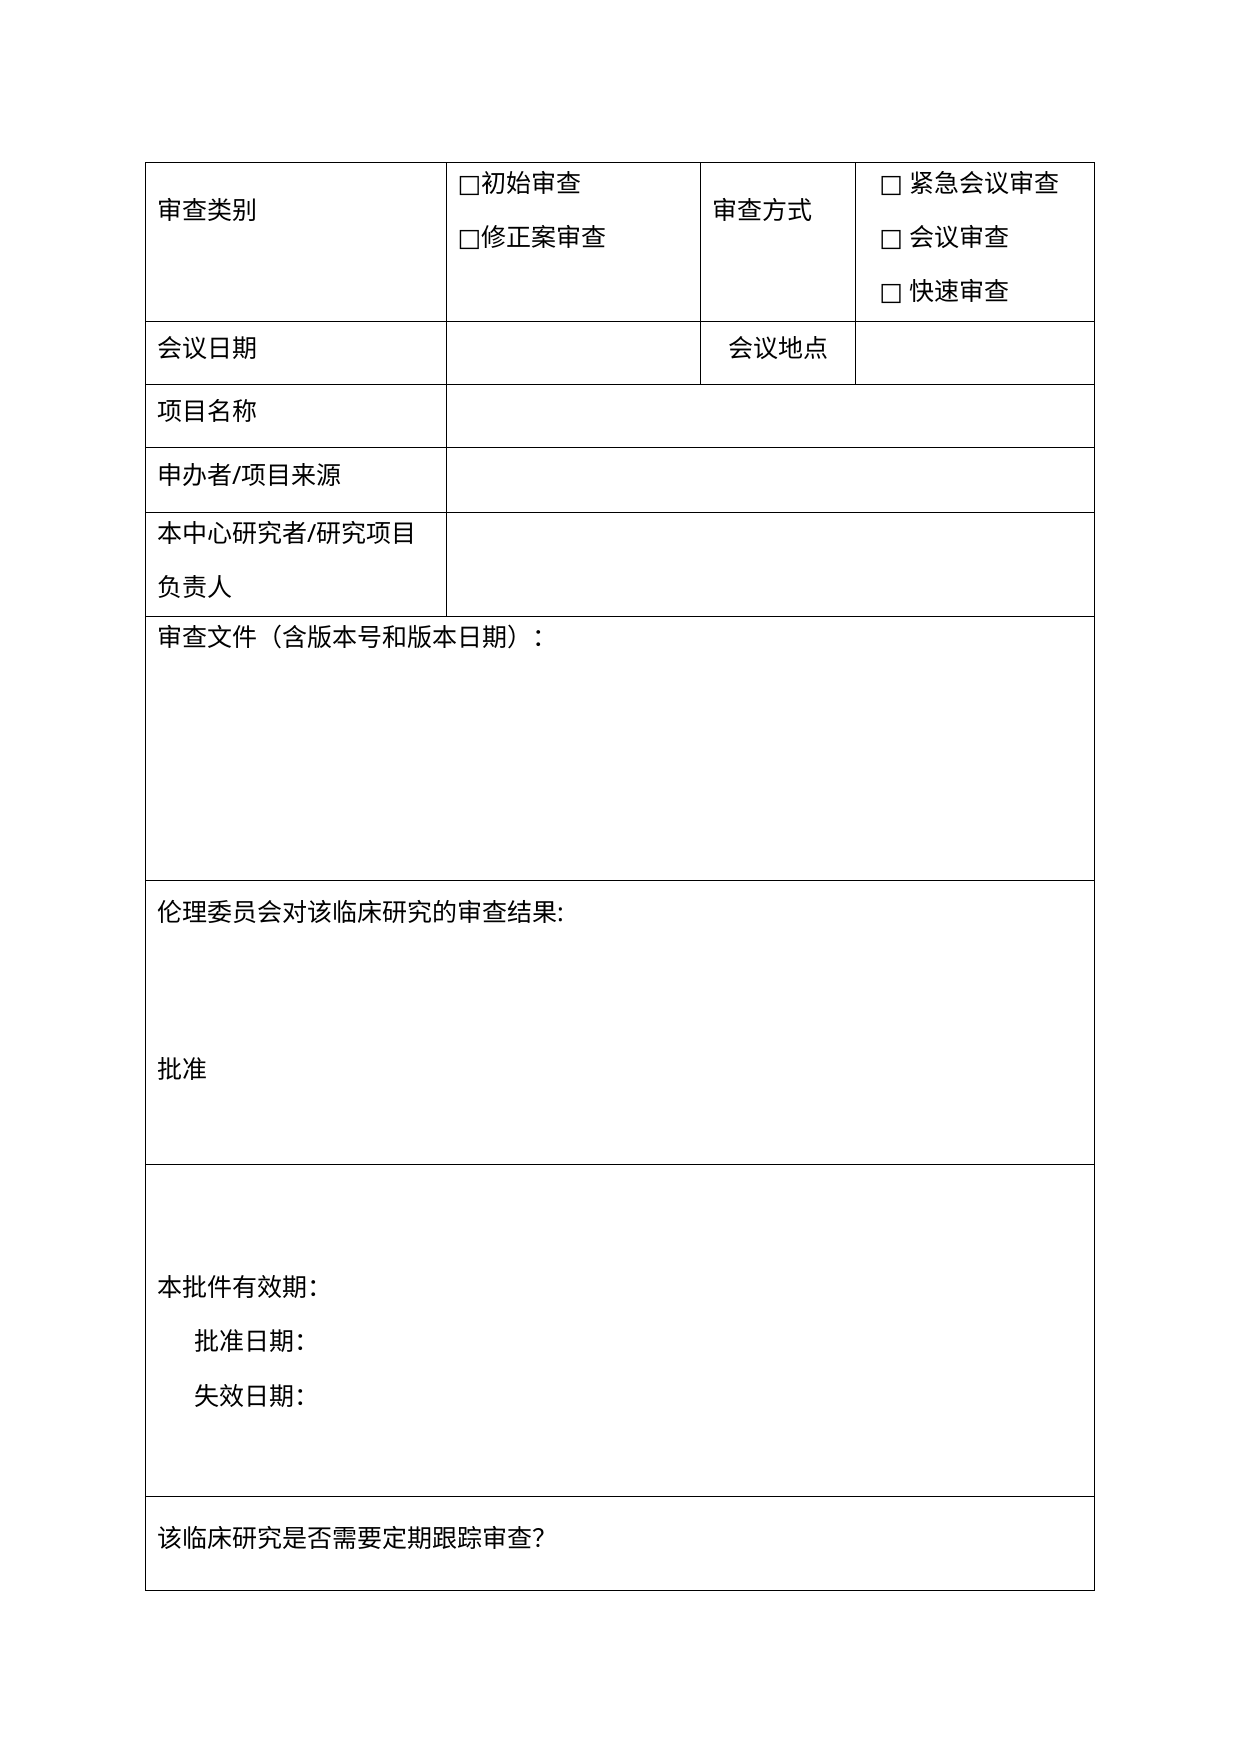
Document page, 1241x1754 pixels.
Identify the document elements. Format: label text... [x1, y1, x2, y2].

table_cell [447, 385, 1094, 447]
table_cell [447, 513, 1094, 616]
table_cell [447, 448, 1094, 512]
table_cell 伦理委员会对该临床研究的审查结果: 批准 [146, 881, 1094, 1164]
table_cell 审查文件（含版本号和版本日期）： [146, 617, 1094, 879]
table_header 审查类别 [146, 163, 446, 321]
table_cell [146, 1497, 1094, 1590]
table_cell 会议日期 [146, 322, 446, 384]
table_cell [856, 322, 1094, 384]
table_header □ 紧急会议审查 □ 会议审查 □ 快速审查 [856, 163, 1094, 321]
table_cell [447, 322, 700, 384]
table_header 审查方式 [701, 163, 855, 321]
table_header □初始审查 □修正案审查 [447, 163, 700, 321]
table_cell 会议地点 [701, 322, 855, 384]
table_cell 本中心研究者/研究项目负责人 [146, 513, 446, 616]
table_cell 项目名称 [146, 385, 446, 447]
table_cell 申办者/项目来源 [146, 448, 446, 512]
table_cell 本批件有效期： 批准日期： 失效日期： [146, 1165, 1094, 1496]
